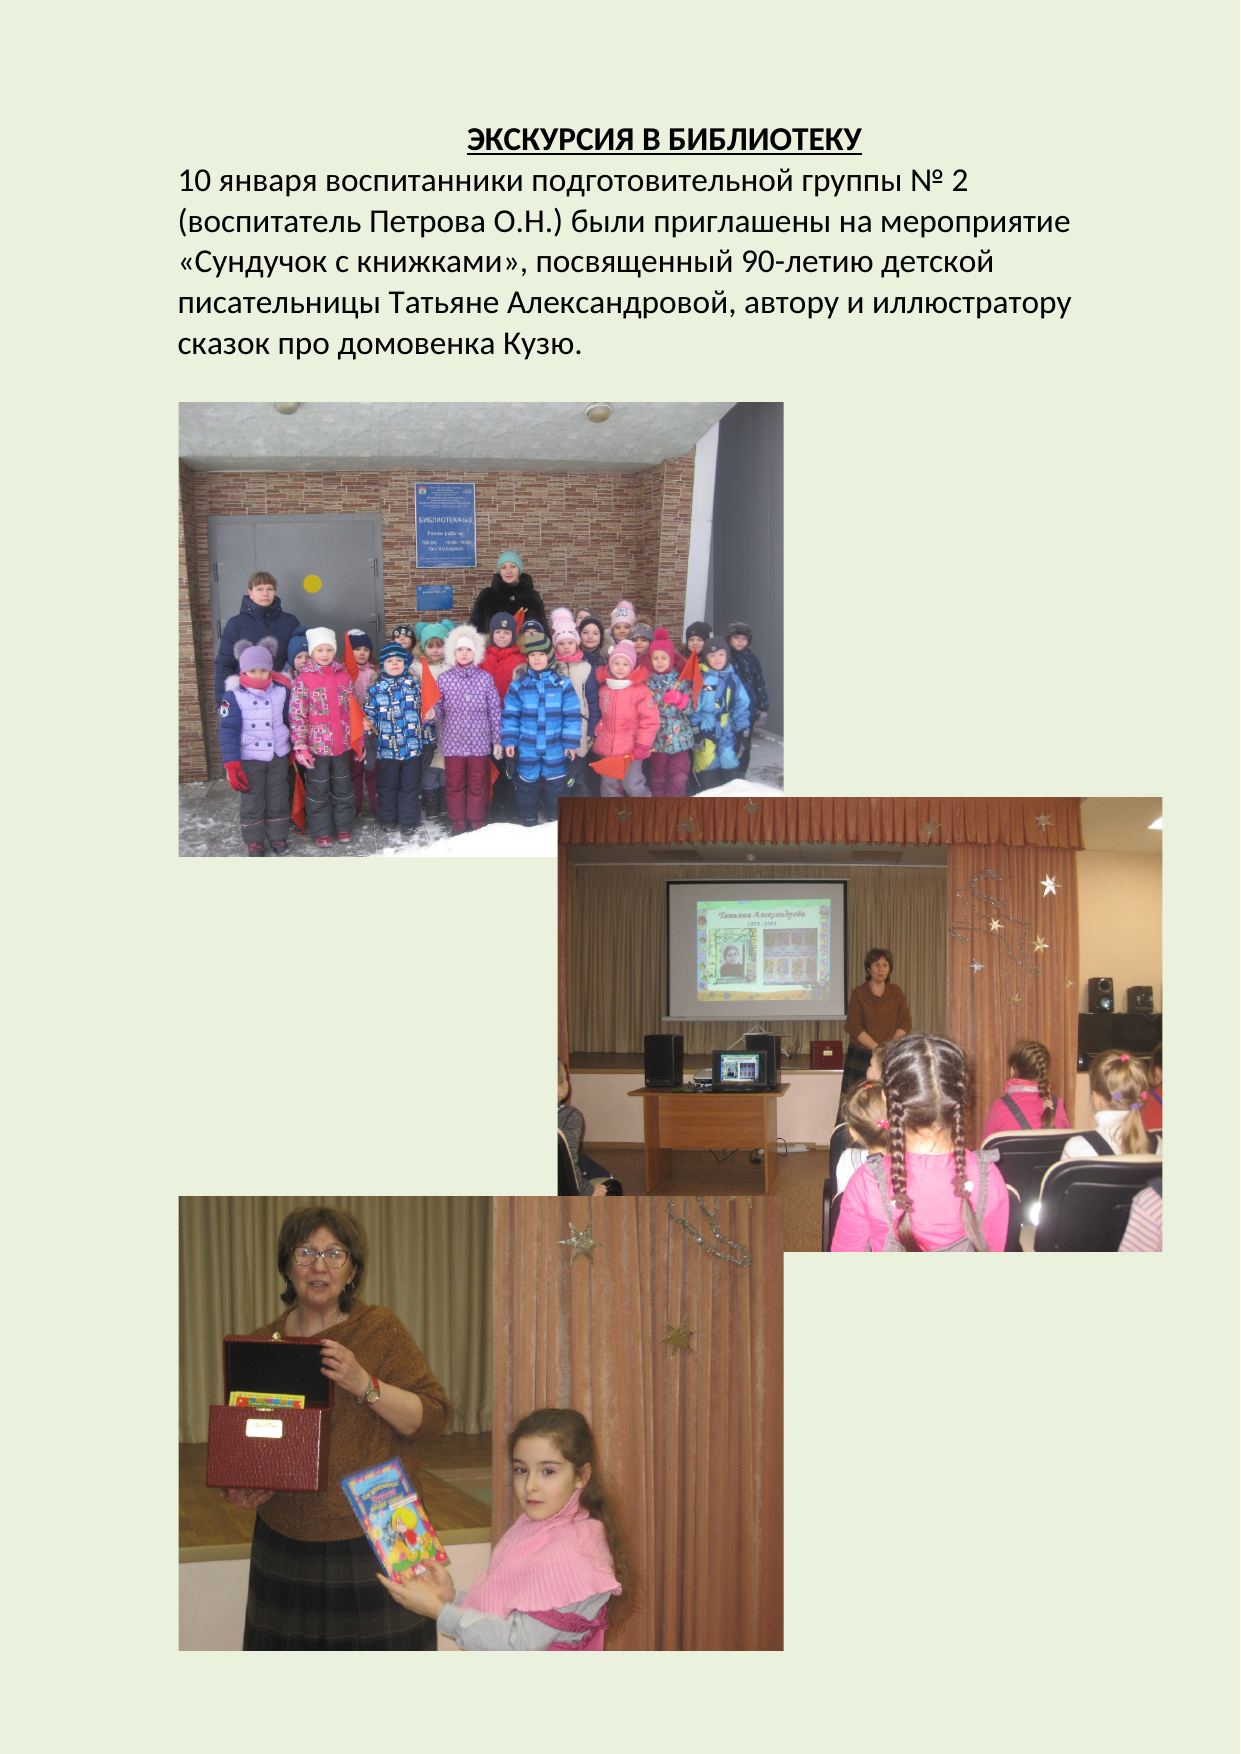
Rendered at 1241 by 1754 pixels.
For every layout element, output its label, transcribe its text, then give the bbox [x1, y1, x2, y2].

text 10 января воспитанники подготовительной группы № 2 (воспитатель Петрова О.Н.) были приглашены на мероприятие «Сундучок с книжками», посвященный 90-летию детской писательницы Татьяне Александровой, автору и иллюстратору сказок про домовенка Кузю. [177, 159, 1152, 362]
picture [177, 402, 1162, 1650]
text ЭКСКУРСИЯ В БИБЛИОТЕКУ [177, 118, 1152, 159]
